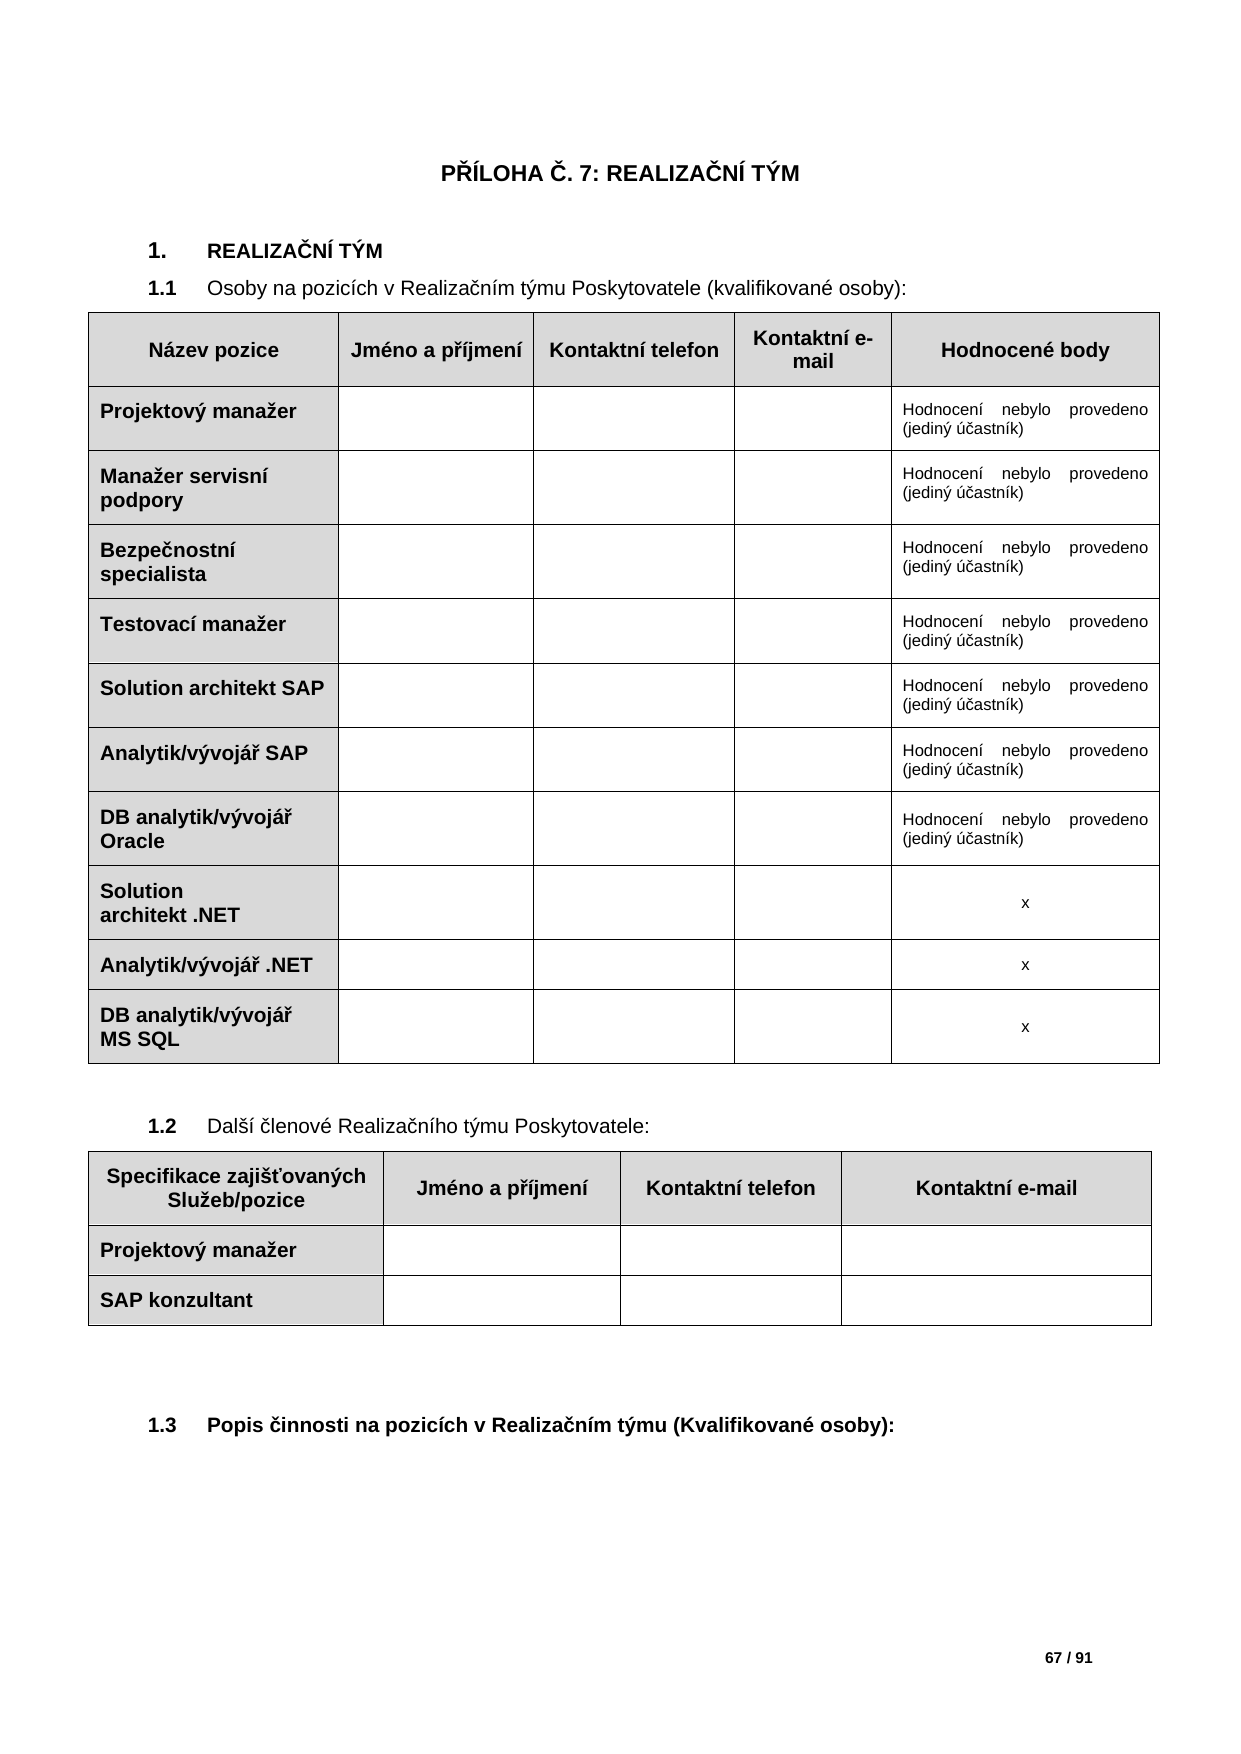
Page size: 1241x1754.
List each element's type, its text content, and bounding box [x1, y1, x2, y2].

table_cell Testovací manažer [89, 599, 338, 662]
table_cell Bezpečnostní specialista [89, 525, 338, 598]
subtitle Realizační tým [148, 237, 1092, 263]
text Popis činnosti na pozicích v Realizačním týmu (Kvalifikované osoby): [148, 1413, 1092, 1437]
table_cell [339, 940, 533, 989]
table_cell Manažer servisní podpory [89, 451, 338, 524]
table_cell Hodnocení nebylo provedeno (jediný účastník) [892, 525, 1159, 598]
table_cell DB analytik/vývojář MS SQL [89, 990, 338, 1063]
table_cell x [892, 866, 1159, 939]
table_cell [735, 387, 891, 450]
table_header Kontaktní telefon [621, 1152, 841, 1224]
table_cell [534, 866, 734, 939]
table_cell [534, 451, 734, 524]
table_cell [339, 990, 533, 1063]
table_cell [735, 451, 891, 524]
table_header Kontaktní e-mail [735, 313, 891, 386]
table_cell [735, 792, 891, 865]
table_cell [534, 525, 734, 598]
table_cell Analytik/vývojář .NET [89, 940, 338, 989]
table_cell [621, 1226, 841, 1274]
table_header Kontaktní e-mail [842, 1152, 1151, 1224]
table_header Hodnocené body [892, 313, 1159, 386]
table_cell [842, 1226, 1151, 1274]
table_cell Hodnocení nebylo provedeno (jediný účastník) [892, 664, 1159, 727]
table_cell [735, 599, 891, 662]
table_cell Hodnocení nebylo provedeno (jediný účastník) [892, 451, 1159, 524]
table_cell Analytik/vývojář SAP [89, 728, 338, 791]
table_cell [534, 387, 734, 450]
table_cell [735, 866, 891, 939]
table_cell [534, 728, 734, 791]
list Osoby na pozicích v Realizačním týmu Poskytovatele (kvalifikované osoby): [148, 275, 1092, 299]
table_cell [735, 990, 891, 1063]
table_cell [339, 387, 533, 450]
table_cell [384, 1276, 620, 1324]
table_cell [339, 728, 533, 791]
table_cell [384, 1226, 620, 1274]
table_cell Projektový manažer [89, 387, 338, 450]
table_cell [534, 599, 734, 662]
table_cell [339, 525, 533, 598]
table_cell Hodnocení nebylo provedeno (jediný účastník) [892, 599, 1159, 662]
table_cell [339, 664, 533, 727]
table_cell [339, 451, 533, 524]
table_cell [339, 792, 533, 865]
table_header Jméno a příjmení [384, 1152, 620, 1224]
table_cell [534, 990, 734, 1063]
table_cell [534, 664, 734, 727]
table_cell Hodnocení nebylo provedeno (jediný účastník) [892, 387, 1159, 450]
table_cell [621, 1276, 841, 1324]
list PŘÍLOHA Č. 7: REALIZAČNÍ TÝM [148, 160, 1092, 187]
table_cell Projektový manažer [89, 1226, 383, 1274]
table_cell SAP konzultant [89, 1276, 383, 1324]
table_cell [534, 940, 734, 989]
table_header Název pozice [89, 313, 338, 386]
table_cell [735, 940, 891, 989]
table_cell [339, 599, 533, 662]
table_cell [842, 1276, 1151, 1324]
table_header Jméno a příjmení [339, 313, 533, 386]
table_header Specifikace zajišťovaných Služeb/pozice [89, 1152, 383, 1224]
list Další členové Realizačního týmu Poskytovatele: [148, 1114, 1092, 1138]
table_cell Solution architekt SAP [89, 664, 338, 727]
table_cell [534, 792, 734, 865]
table_cell [735, 664, 891, 727]
table_cell x [892, 940, 1159, 989]
table_cell [339, 866, 533, 939]
table_header Kontaktní telefon [534, 313, 734, 386]
table_cell DB analytik/vývojář Oracle [89, 792, 338, 865]
table_cell Hodnocení nebylo provedeno (jediný účastník) [892, 728, 1159, 791]
table_cell Solution architekt .NET [89, 866, 338, 939]
table_cell x [892, 990, 1159, 1063]
table_cell Hodnocení nebylo provedeno (jediný účastník) [892, 792, 1159, 865]
table_cell [735, 525, 891, 598]
table_cell [735, 728, 891, 791]
